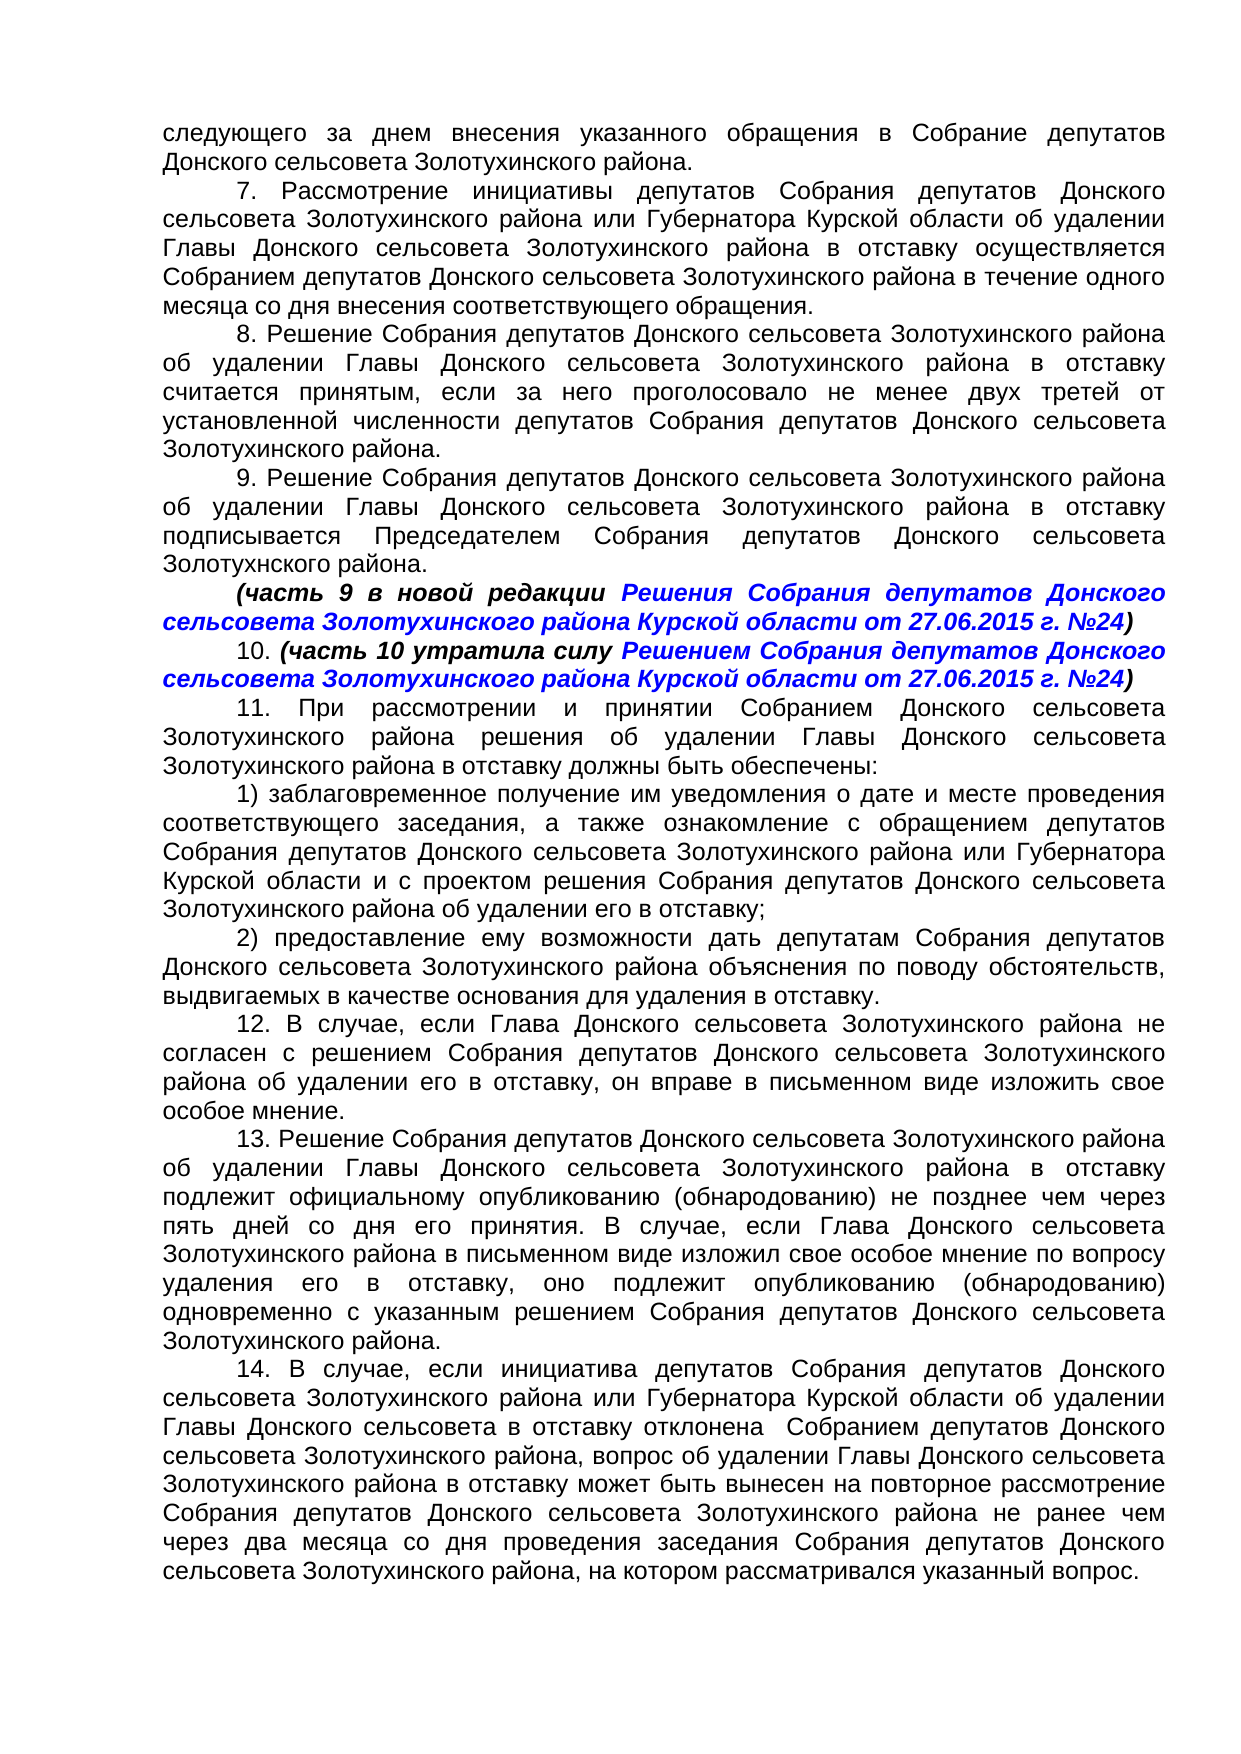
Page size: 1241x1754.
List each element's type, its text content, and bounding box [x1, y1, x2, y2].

text 9. Решение Собрания депутатов Донского сельсовета Золотухинского района об удалении Главы Донского сельсовета Золотухинского района в отставку подписывается Председателем Собрания депутатов Донского сельсовета Золотухнского района. [162, 463, 1167, 578]
text 12. В случае, если Глава Донского сельсовета Золотухинского района не согласен с решением Собрания депутатов Донского сельсовета Золотухинского района об удалении его в отставку, он вправе в письменном виде изложить свое особое мнение. [162, 1009, 1167, 1124]
text 13. Решение Собрания депутатов Донского сельсовета Золотухинского района об удалении Главы Донского сельсовета Золотухинского района в отставку подлежит официальному опубликованию (обнародованию) не позднее чем через пять дней со дня его принятия. В случае, если Глава Донского сельсовета Золотухинского района в письменном виде изложил свое особое мнение по вопросу удаления его в отставку, оно подлежит опубликованию (обнародованию) одновременно с указанным решением Собрания депутатов Донского сельсовета Золотухинского района. [162, 1124, 1167, 1354]
text 8. Решение Собрания депутатов Донского сельсовета Золотухинского района об удалении Главы Донского сельсовета Золотухинского района в отставку считается принятым, если за него проголосовало не менее двух третей от установленной численности депутатов Собрания депутатов Донского сельсовета Золотухинского района. [162, 319, 1167, 463]
text (часть 9 в новой редакции Решения Собрания депутатов Донского сельсовета Золотухинского района Курской области от 27.06.2015 г. №24) [162, 578, 1167, 636]
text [162, 118, 1167, 176]
text 11. При рассмотрении и принятии Собранием Донского сельсовета Золотухинского района решения об удалении Главы Донского сельсовета Золотухинского района в отставку должны быть обеспечены: [162, 693, 1167, 779]
text 7. Рассмотрение инициативы депутатов Собрания депутатов Донского сельсовета Золотухинского района или Губернатора Курской области об удалении Главы Донского сельсовета Золотухинского района в отставку осуществляется Собранием депутатов Донского сельсовета Золотухинского района в течение одного месяца со дня внесения соответствующего обращения. [162, 176, 1167, 319]
text 1) заблаговременное получение им уведомления о дате и месте проведения соответствующего заседания, а также ознакомление с обращением депутатов Собрания депутатов Донского сельсовета Золотухинского района или Губернатора Курской области и с проектом решения Собрания депутатов Донского сельсовета Золотухинского района об удалении его в отставку; [162, 779, 1167, 923]
text 2) предоставление ему возможности дать депутатам Собрания депутатов Донского сельсовета Золотухинского района объяснения по поводу обстоятельств, выдвигаемых в качестве основания для удаления в отставку. [162, 923, 1167, 1009]
text 10. (часть 10 утратила силу Решением Собрания депутатов Донского сельсовета Золотухинского района Курской области от 27.06.2015 г. №24) [162, 636, 1167, 693]
text 14. В случае, если инициатива депутатов Собрания депутатов Донского сельсовета Золотухинского района или Губернатора Курской области об удалении Главы Донского сельсовета в отставку отклонена Собранием депутатов Донского сельсовета Золотухинского района, вопрос об удалении Главы Донского сельсовета Золотухинского района в отставку может быть вынесен на повторное рассмотрение Собрания депутатов Донского сельсовета Золотухинского района не ранее чем через два месяца со дня проведения заседания Собрания депутатов Донского сельсовета Золотухинского района, на котором рассматривался указанный вопрос. [162, 1354, 1167, 1584]
